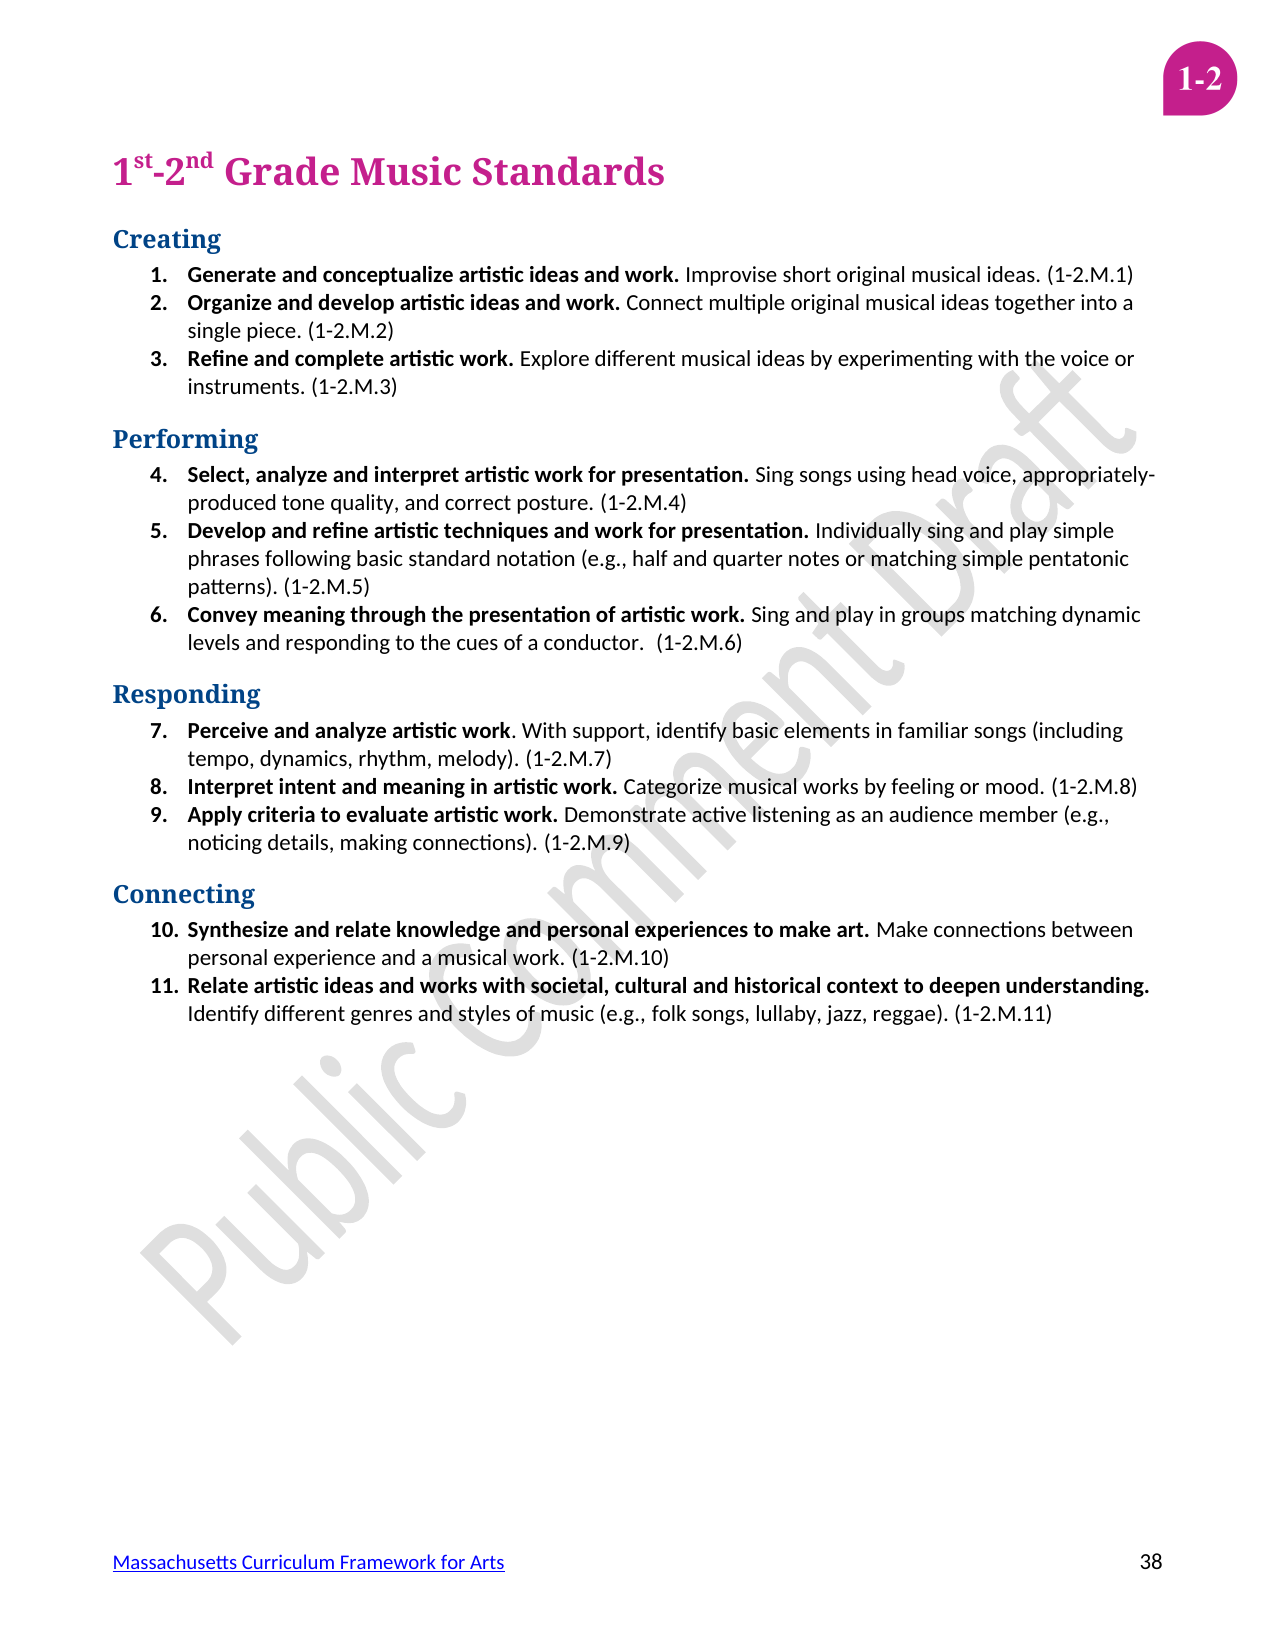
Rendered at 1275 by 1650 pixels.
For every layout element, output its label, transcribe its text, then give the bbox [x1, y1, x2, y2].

subtitle Connecting [112, 877, 1162, 911]
list Refine and complete artistic work. Explore different musical ideas by experimenting with the voice or instruments. (1-2.M.3) [150, 344, 1162, 400]
subtitle 1st-2nd Grade Music Standards [112, 146, 1162, 197]
list Develop and refine artistic techniques and work for presentation. Individually sing and play simple phrases following basic standard notation (e.g., half and quarter notes or matching simple pentatonic patterns). (1-2.M.5) [150, 516, 1162, 600]
picture [1162, 40, 1238, 116]
subtitle Responding [112, 677, 1162, 711]
list Generate and conceptualize artistic ideas and work. Improvise short original musical ideas. (1-2.M.1) [150, 260, 1162, 288]
list Synthesize and relate knowledge and personal experiences to make art. Make connections between personal experience and a musical work. (1-2.M.10) [150, 915, 1162, 971]
list Interpret intent and meaning in artistic work. Categorize musical works by feeling or mood. (1-2.M.8) [150, 772, 1162, 800]
list Apply criteria to evaluate artistic work. Demonstrate active listening as an audience member (e.g., noticing details, making connections). (1-2.M.9) [150, 800, 1162, 856]
subtitle Creating [112, 222, 1162, 256]
list Organize and develop artistic ideas and work. Connect multiple original musical ideas together into a single piece. (1-2.M.2) [150, 288, 1162, 344]
list Perceive and analyze artistic work. With support, identify basic elements in familiar songs (including tempo, dynamics, rhythm, melody). (1-2.M.7) [150, 716, 1162, 772]
subtitle Performing [112, 421, 1162, 455]
list Convey meaning through the presentation of artistic work. Sing and play in groups matching dynamic levels and responding to the cues of a conductor. (1-2.M.6) [150, 600, 1162, 656]
list Select, analyze and interpret artistic work for presentation. Sing songs using head voice, appropriately-produced tone quality, and correct posture. (1-2.M.4) [150, 460, 1162, 516]
list Relate artistic ideas and works with societal, cultural and historical context to deepen understanding. Identify different genres and styles of music (e.g., folk songs, lullaby, jazz, reggae). (1-2.M.11) [150, 971, 1162, 1027]
